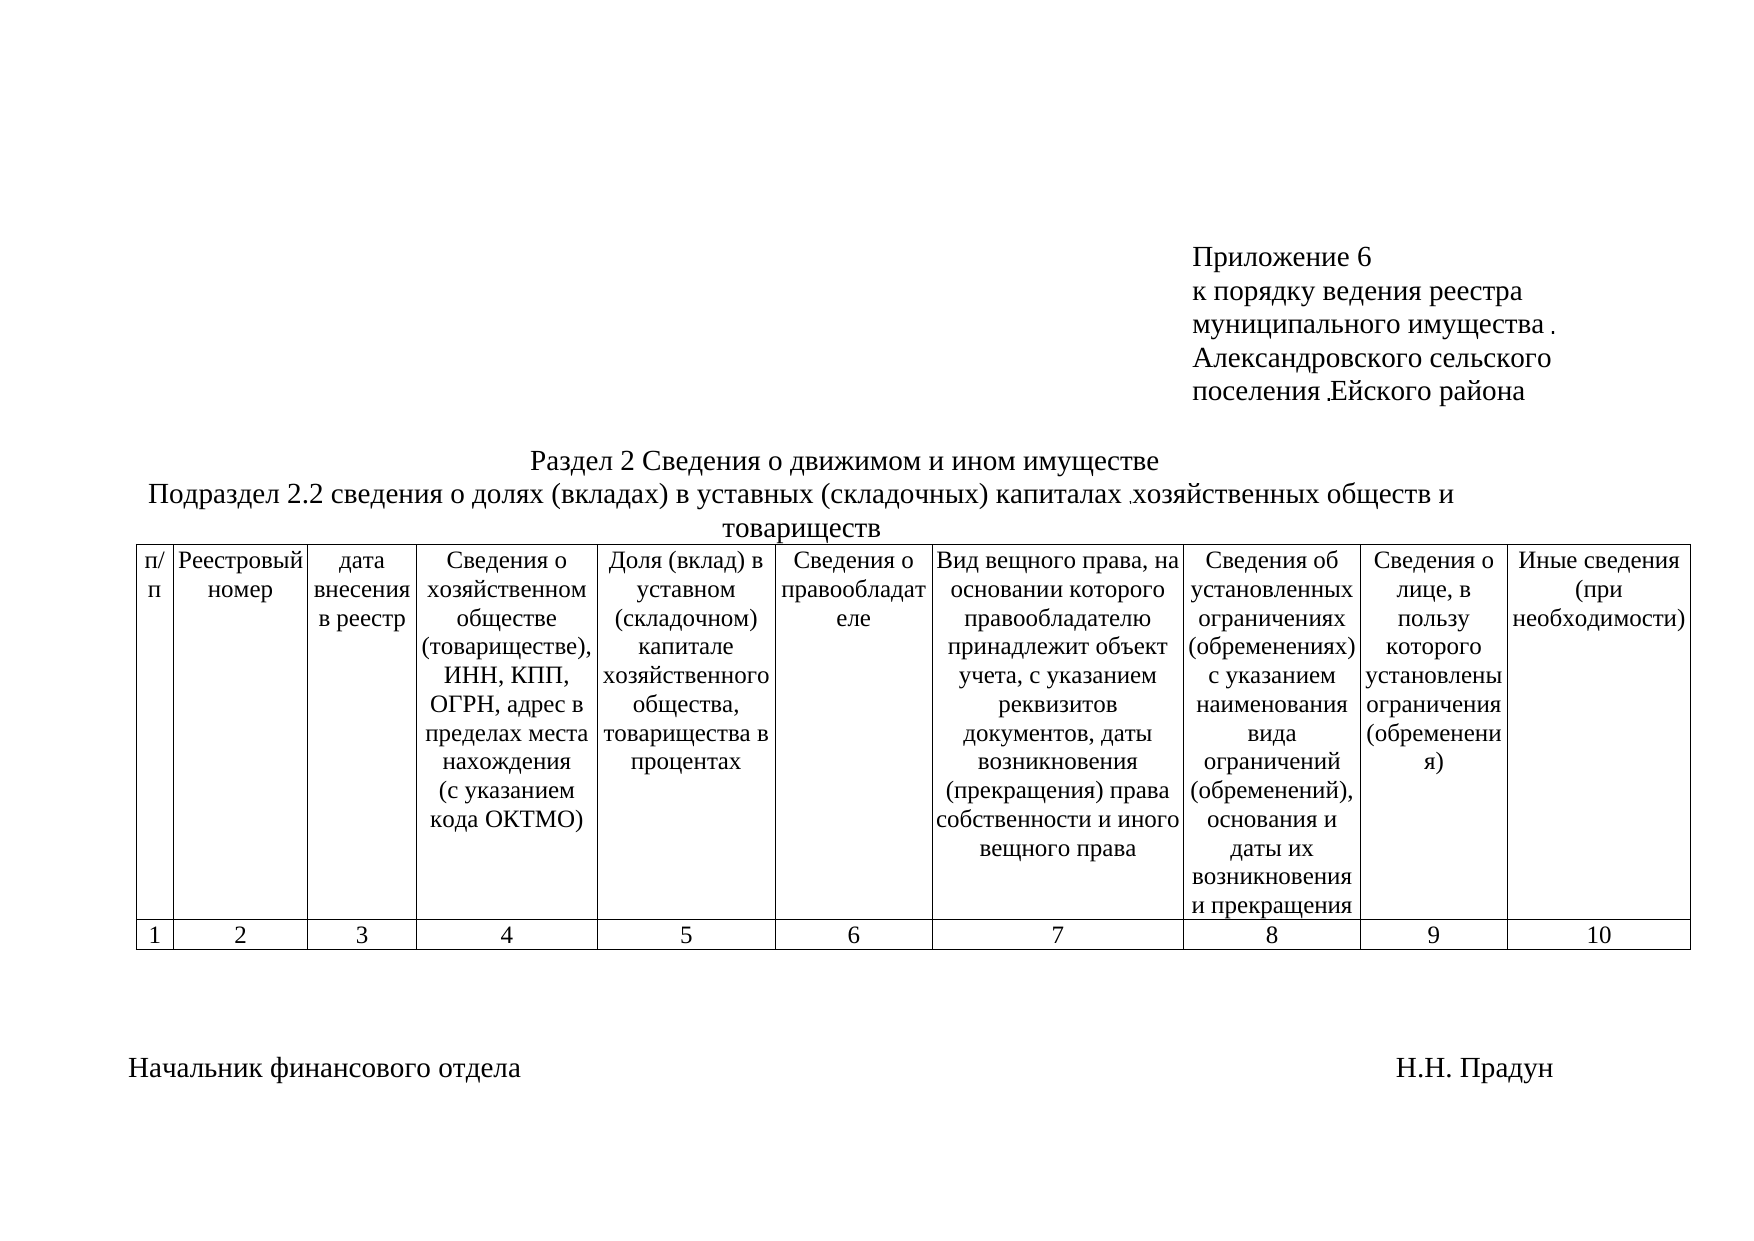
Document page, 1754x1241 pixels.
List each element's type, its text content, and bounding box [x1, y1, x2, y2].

table_header Сведения о правообладателе [776, 545, 932, 919]
table_header Доля (вклад) в уставном (складочном) капитале хозяйственного общества, товарищества в процентах [598, 545, 775, 919]
table_header п/ п [137, 545, 173, 919]
table_header дата внесения в реестр [308, 545, 416, 919]
table_cell 7 [933, 920, 1183, 949]
table_cell 3 [308, 920, 416, 949]
text к порядку ведения реестра муниципального имущества Александровского сельского поселения Ейского района [1192, 273, 1576, 407]
table_header Сведения о хозяйственном обществе (товариществе), ИНН, КПП, ОГРН, адрес в пределах места нахождения (с указанием кода ОКТМО) [417, 545, 597, 919]
table_cell 2 [174, 920, 307, 949]
table_cell 1 [137, 920, 173, 949]
table_cell 4 [417, 920, 597, 949]
table_cell 6 [776, 920, 932, 949]
table_cell 10 [1508, 920, 1690, 949]
table_cell 9 [1361, 920, 1507, 949]
table_header Иные сведения (при необходимости) [1508, 545, 1690, 919]
table_header Сведения о лице, в пользу которого установлены ограничения (обременения) [1361, 545, 1507, 919]
table_header Сведения об установленных ограничениях (обременениях) с указанием наименования вида ограничений (обременений), основания и даты их возникновения и прекращения [1184, 545, 1360, 919]
text Раздел 2 Сведения о движимом и ином имуществе [128, 443, 1562, 477]
table_cell 5 [598, 920, 775, 949]
text Приложение 6 [1192, 239, 1576, 273]
table_header Вид вещного права, на основании которого правообладателю принадлежит объект учета, с указанием реквизитов документов, даты возникновения (прекращения) права собственности и иного вещного права [933, 545, 1183, 919]
text Подраздел 2.2 сведения о долях (вкладах) в уставных (складочных) капиталах хозяйственных обществ и товариществ [128, 477, 1474, 544]
table_header Реестровый номер [174, 545, 307, 919]
text Начальник финансового отдела Н.Н. Прадун [128, 1050, 1680, 1084]
table_cell 8 [1184, 920, 1360, 949]
